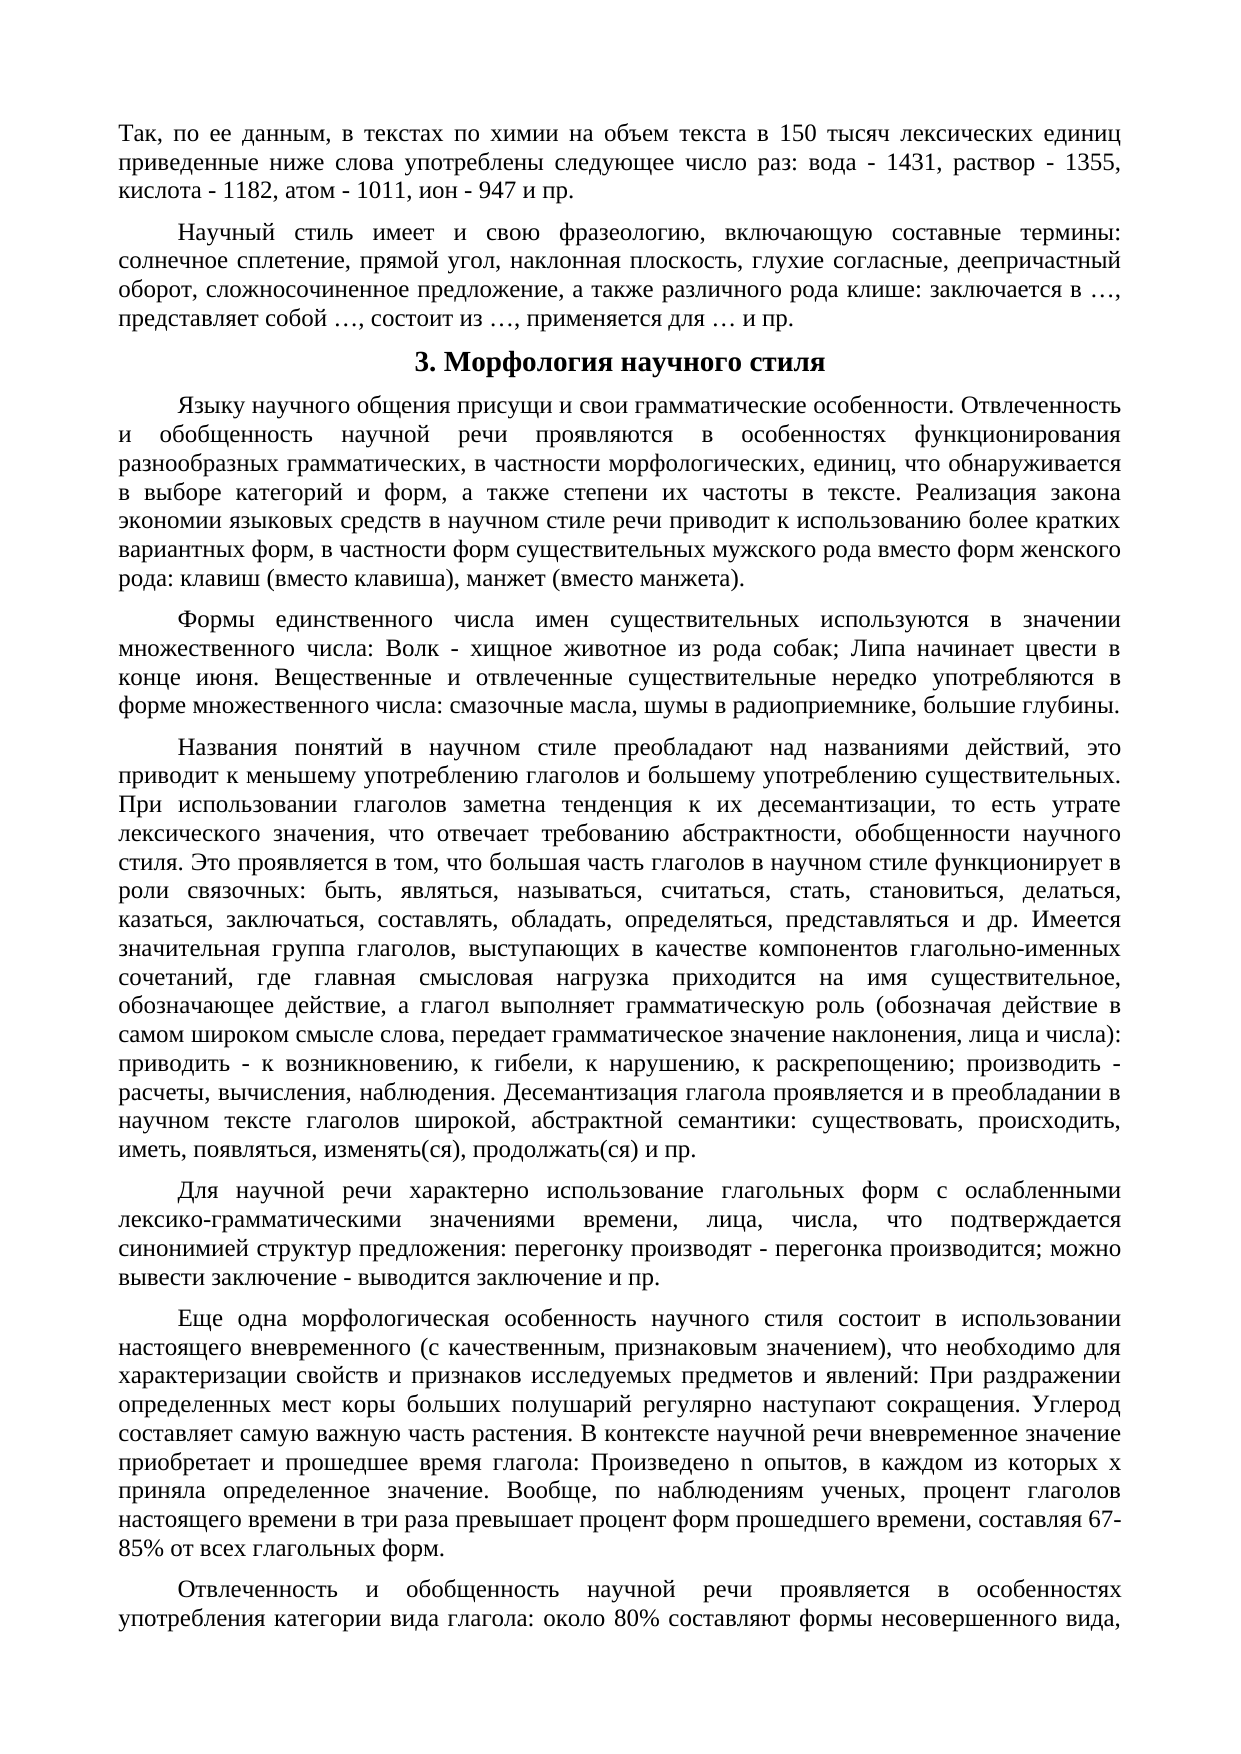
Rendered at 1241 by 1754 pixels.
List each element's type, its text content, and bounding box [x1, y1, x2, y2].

text Названия понятий в научном стиле преобладают над названиями действий, это приводит к меньшему употреблению глаголов и большему употреблению существительных. При использовании глаголов заметна тенденция к их десемантизации, то есть утрате лексического значения, что отвечает требованию абстрактности, обобщенности научного стиля. Это проявляется в том, что большая часть глаголов в научном стиле функционирует в роли связочных: быть, являться, называться, считаться, стать, становиться, делаться, казаться, заключаться, составлять, обладать, определяться, представляться и др. Имеется значительная группа глаголов, выступающих в качестве компонентов глагольно-именных сочетаний, где главная смысловая нагрузка приходится на имя существительное, обозначающее действие, а глагол выполняет грамматическую роль (обозначая действие в самом широком смысле слова, передает грамматическое значение наклонения, лица и числа): приводить - к возникновению, к гибели, к нарушению, к раскрепощению; производить - расчеты, вычисления, наблюдения. Десемантизация глагола проявляется и в преобладании в научном тексте глаголов широкой, абстрактной семантики: существовать, происходить, иметь, появляться, изменять(ся), продолжать(ся) и пр. [118, 732, 1122, 1163]
text Формы единственного числа имен существительных используются в значении множественного числа: Волк - хищное животное из рода собак; Липа начинает цвести в конце июня. Вещественные и отвлеченные существительные нередко употребляются в форме множественного числа: смазочные масла, шумы в радиоприемнике, большие глубины. [118, 604, 1122, 719]
text Научный стиль имеет и свою фразеологию, включающую составные термины: солнечное сплетение, прямой угол, наклонная плоскость, глухие согласные, деепричастный оборот, сложносочиненное предложение, а также различного рода клише: заключается в …, представляет собой …, состоит из …, применяется для … и пр. [118, 217, 1122, 332]
text Еще одна морфологическая особенность научного стиля состоит в использовании настоящего вневременного (с качественным, признаковым значением), что необходимо для характеризации свойств и признаков исследуемых предметов и явлений: При раздражении определенных мест коры больших полушарий регулярно наступают сокращения. Углерод составляет самую важную часть растения. В контексте научной речи вневременное значение приобретает и прошедшее время глагола: Произведено n опытов, в каждом из которых x приняла определенное значение. Вообще, по наблюдениям ученых, процент глаголов настоящего времени в три раза превышает процент форм прошедшего времени, составляя 67-85% от всех глагольных форм. [118, 1303, 1122, 1562]
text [118, 118, 1122, 204]
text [118, 1574, 1122, 1632]
text Для научной речи характерно использование глагольных форм с ослабленными лексико-грамматическими значениями времени, лица, числа, что подтверждается синонимией структур предложения: перегонку производят - перегонка производится; можно вывести заключение - выводится заключение и пр. [118, 1175, 1122, 1290]
subtitle 3. Морфология научного стиля [118, 344, 1122, 378]
text Языку научного общения присущи и свои грамматические особенности. Отвлеченность и обобщенность научной речи проявляются в особенностях функционирования разнообразных грамматических, в частности морфологических, единиц, что обнаруживается в выборе категорий и форм, а также степени их частоты в тексте. Реализация закона экономии языковых средств в научном стиле речи приводит к использованию более кратких вариантных форм, в частности форм существительных мужского рода вместо форм женского рода: клавиш (вместо клавиша), манжет (вместо манжета). [118, 390, 1122, 592]
